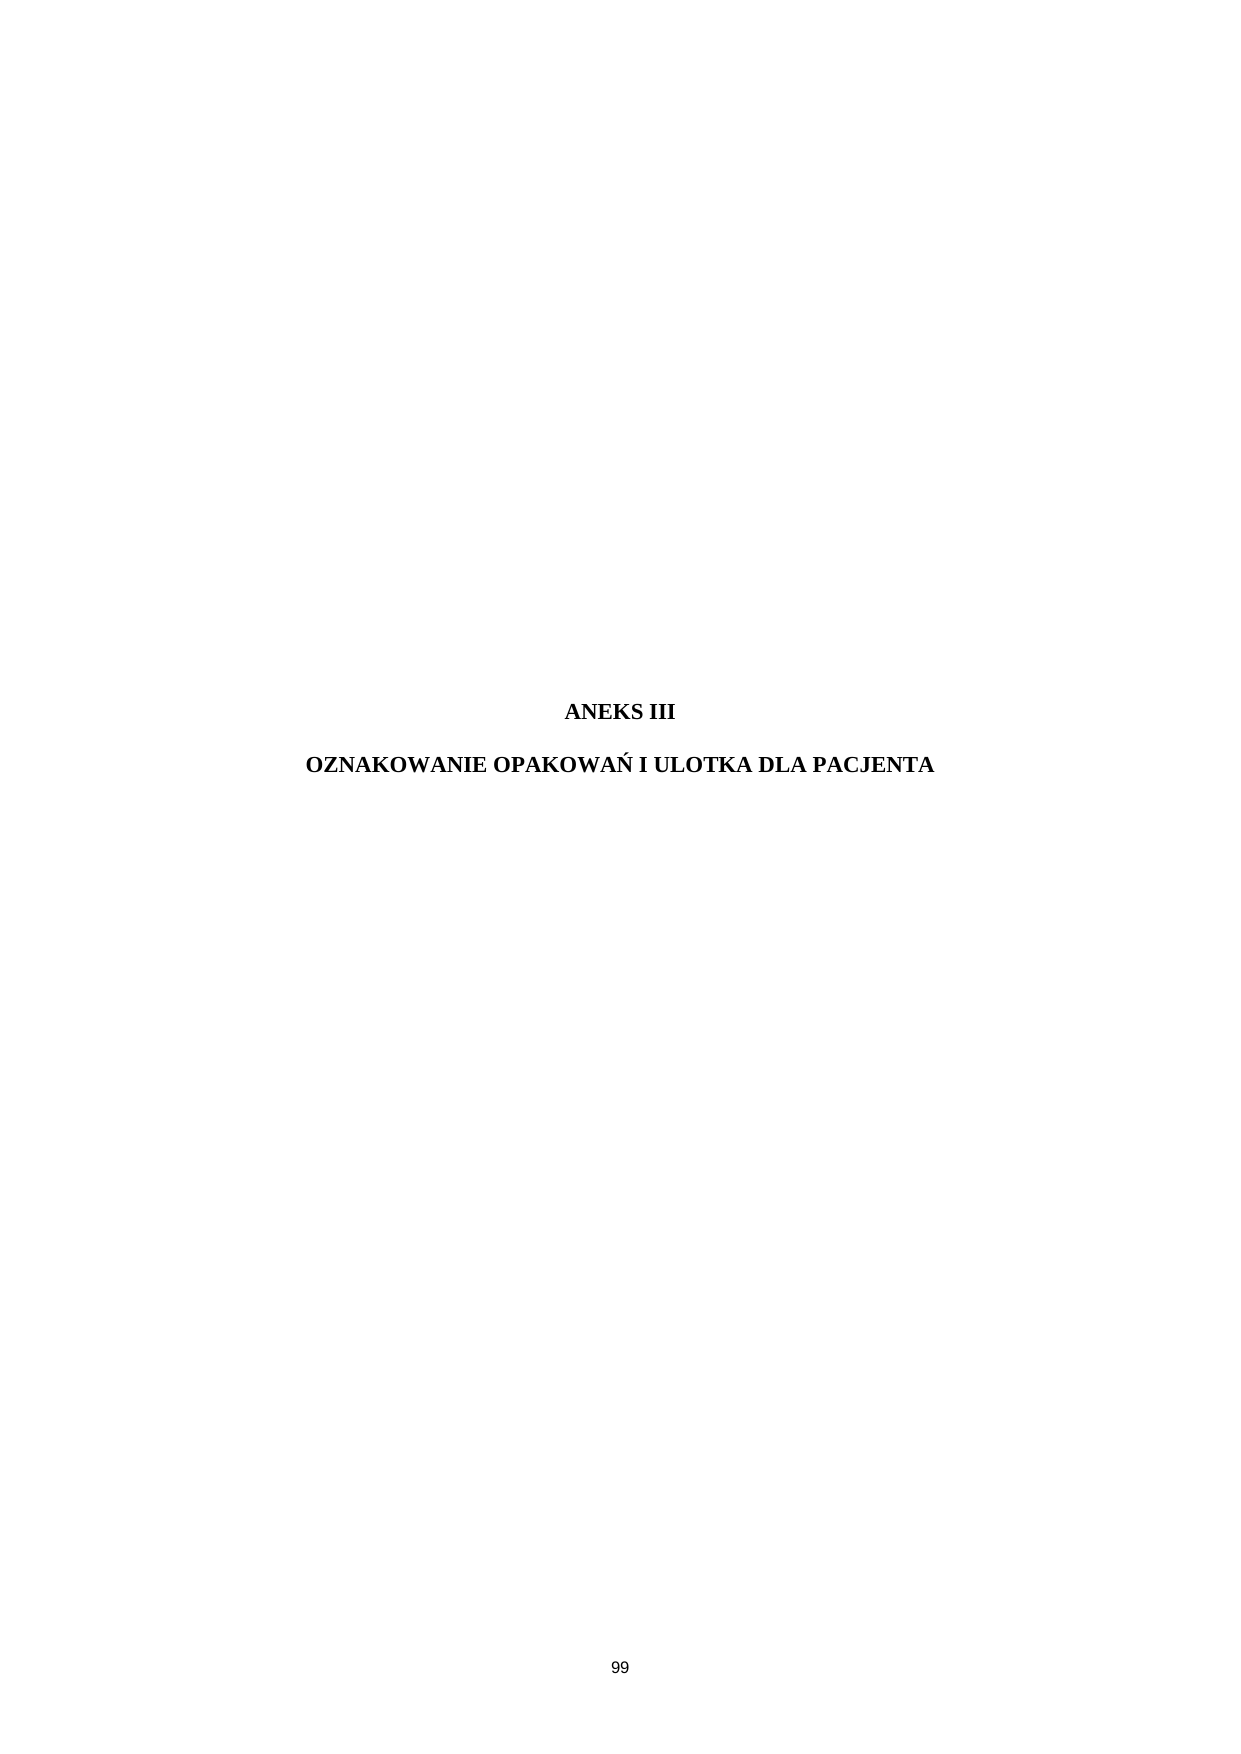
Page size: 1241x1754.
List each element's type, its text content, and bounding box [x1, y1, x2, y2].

title OZNAKOWANIE OPAKOWAŃ I ULOTKA DLA PACJENTA [148, 751, 1093, 777]
title ANEKS III [148, 698, 1093, 724]
